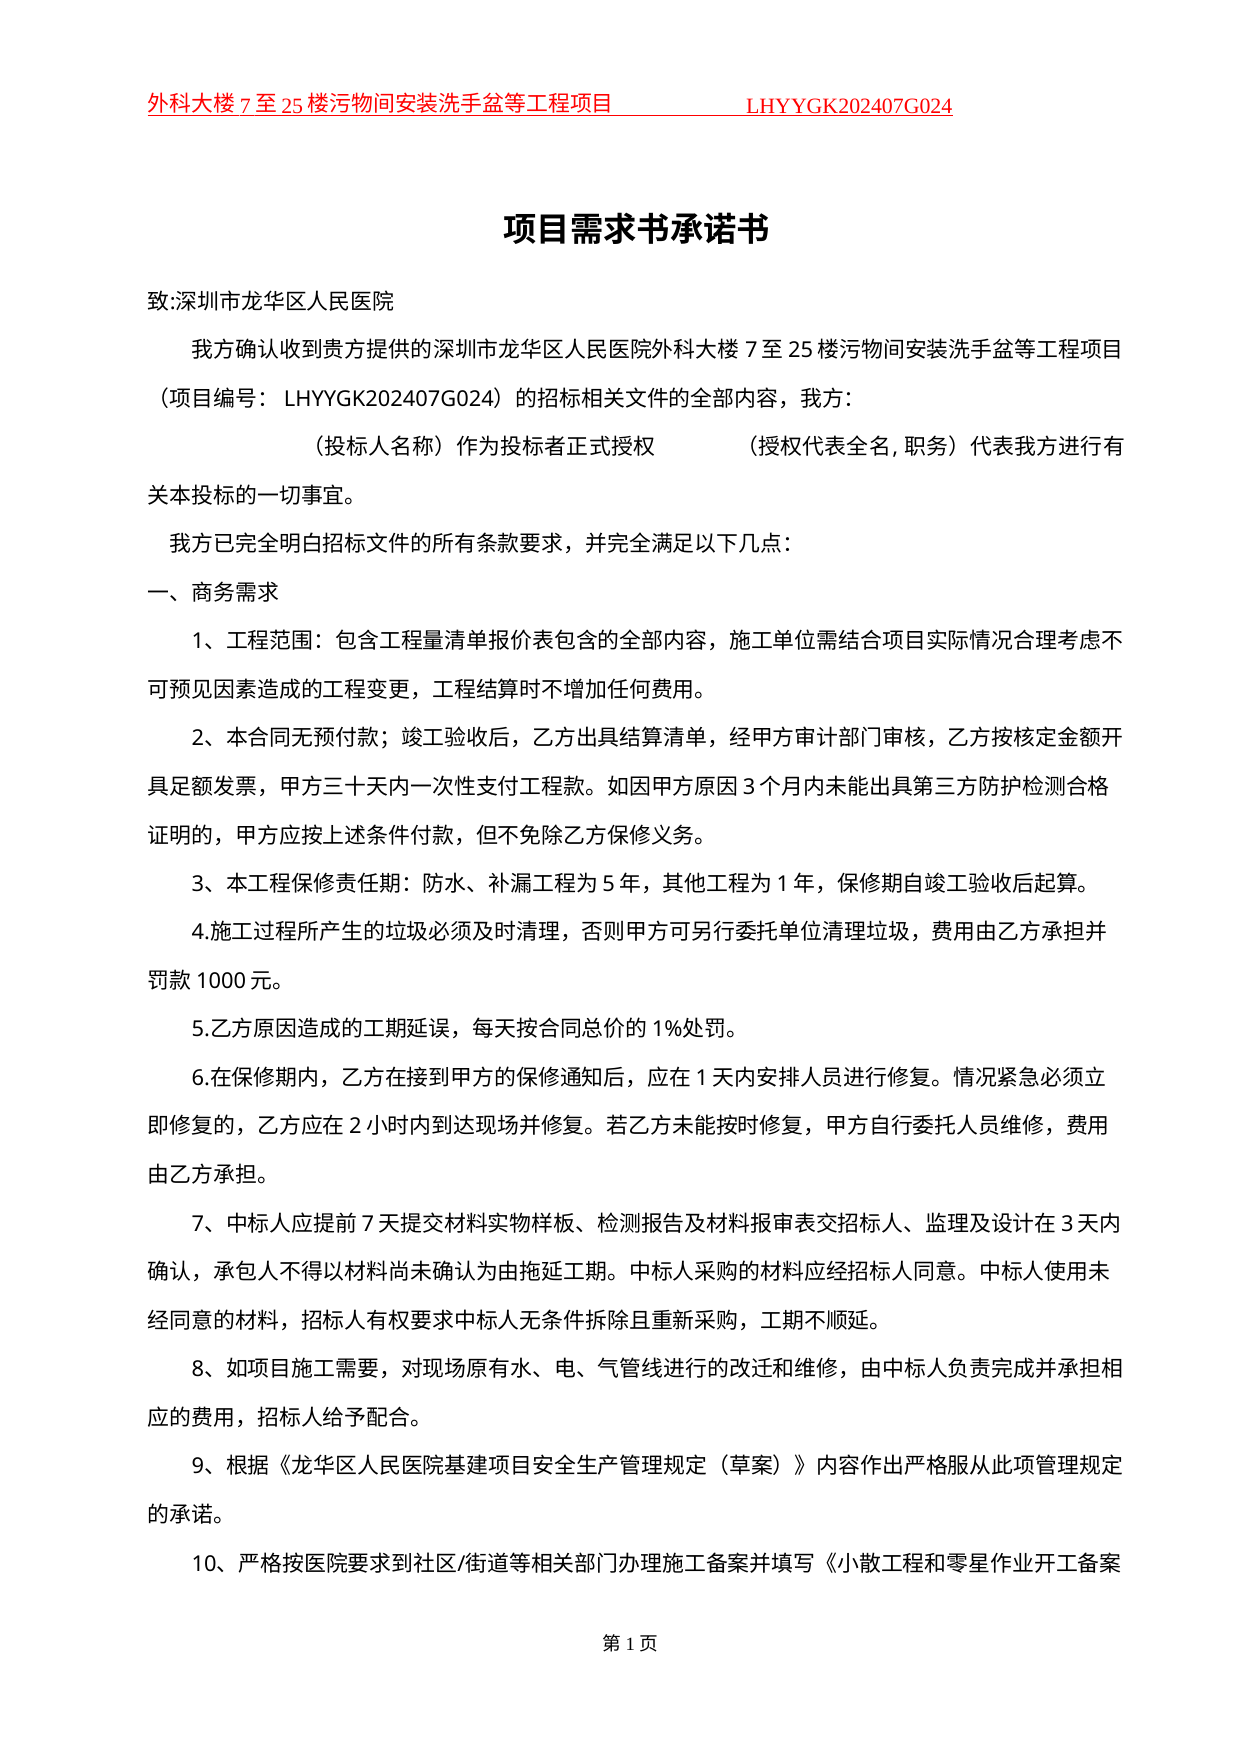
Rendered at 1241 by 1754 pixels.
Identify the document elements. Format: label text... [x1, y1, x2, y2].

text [148, 1545, 1125, 1578]
text 项目需求书承诺书 [148, 194, 1125, 259]
text 1、工程范围：包含工程量清单报价表包含的全部内容，施工单位需结合项目实际情况合理考虑不可预见因素造成的工程变更，工程结算时不增加任何费用。 [148, 623, 1125, 704]
text 5.乙方原因造成的工期延误，每天按合同总价的1%处罚。 [148, 1011, 1125, 1043]
text 2、本合同无预付款；竣工验收后，乙方出具结算清单，经甲方审计部门审核，乙方按核定金额开具足额发票，甲方三十天内一次性支付工程款。如因甲方原因3个月内未能出具第三方防护检测合格证明的，甲方应按上述条件付款，但不免除乙方保修义务。 [148, 720, 1125, 850]
text 6.在保修期内，乙方在接到甲方的保修通知后，应在1天内安排人员进行修复。情况紧急必须立即修复的，乙方应在2小时内到达现场并修复。若乙方未能按时修复，甲方自行委托人员维修，费用由乙方承担。 [148, 1059, 1125, 1189]
text 9、根据《龙华区人民医院基建项目安全生产管理规定（草案）》内容作出严格服从此项管理规定的承诺。 [148, 1448, 1125, 1529]
text 4.施工过程所产生的垃圾必须及时清理，否则甲方可另行委托单位清理垃圾，费用由乙方承担并罚款1000元。 [148, 914, 1125, 995]
text （投标人名称）作为投标者正式授权 （授权代表全名, 职务）代表我方进行有关本投标的一切事宜。 [148, 429, 1125, 510]
text 致:深圳市龙华区人民医院 [148, 283, 1125, 316]
text 我方已完全明白招标文件的所有条款要求，并完全满足以下几点： [148, 526, 1125, 558]
text 7、中标人应提前7天提交材料实物样板、检测报告及材料报审表交招标人、监理及设计在3天内确认，承包人不得以材料尚未确认为由拖延工期。中标人采购的材料应经招标人同意。中标人使用未经同意的材料，招标人有权要求中标人无条件拆除且重新采购，工期不顺延。 [148, 1205, 1125, 1335]
text 3、本工程保修责任期：防水、补漏工程为5年，其他工程为1年，保修期自竣工验收后起算。 [148, 866, 1125, 898]
text 一、商务需求 [148, 574, 1125, 607]
text 8、如项目施工需要，对现场原有水、电、气管线进行的改迁和维修，由中标人负责完成并承担相应的费用，招标人给予配合。 [148, 1351, 1125, 1432]
text 我方确认收到贵方提供的深圳市龙华区人民医院外科大楼7至25楼污物间安装洗手盆等工程项目（项目编号： LHYYGK202407G024）的招标相关文件的全部内容，我方： [148, 332, 1125, 413]
